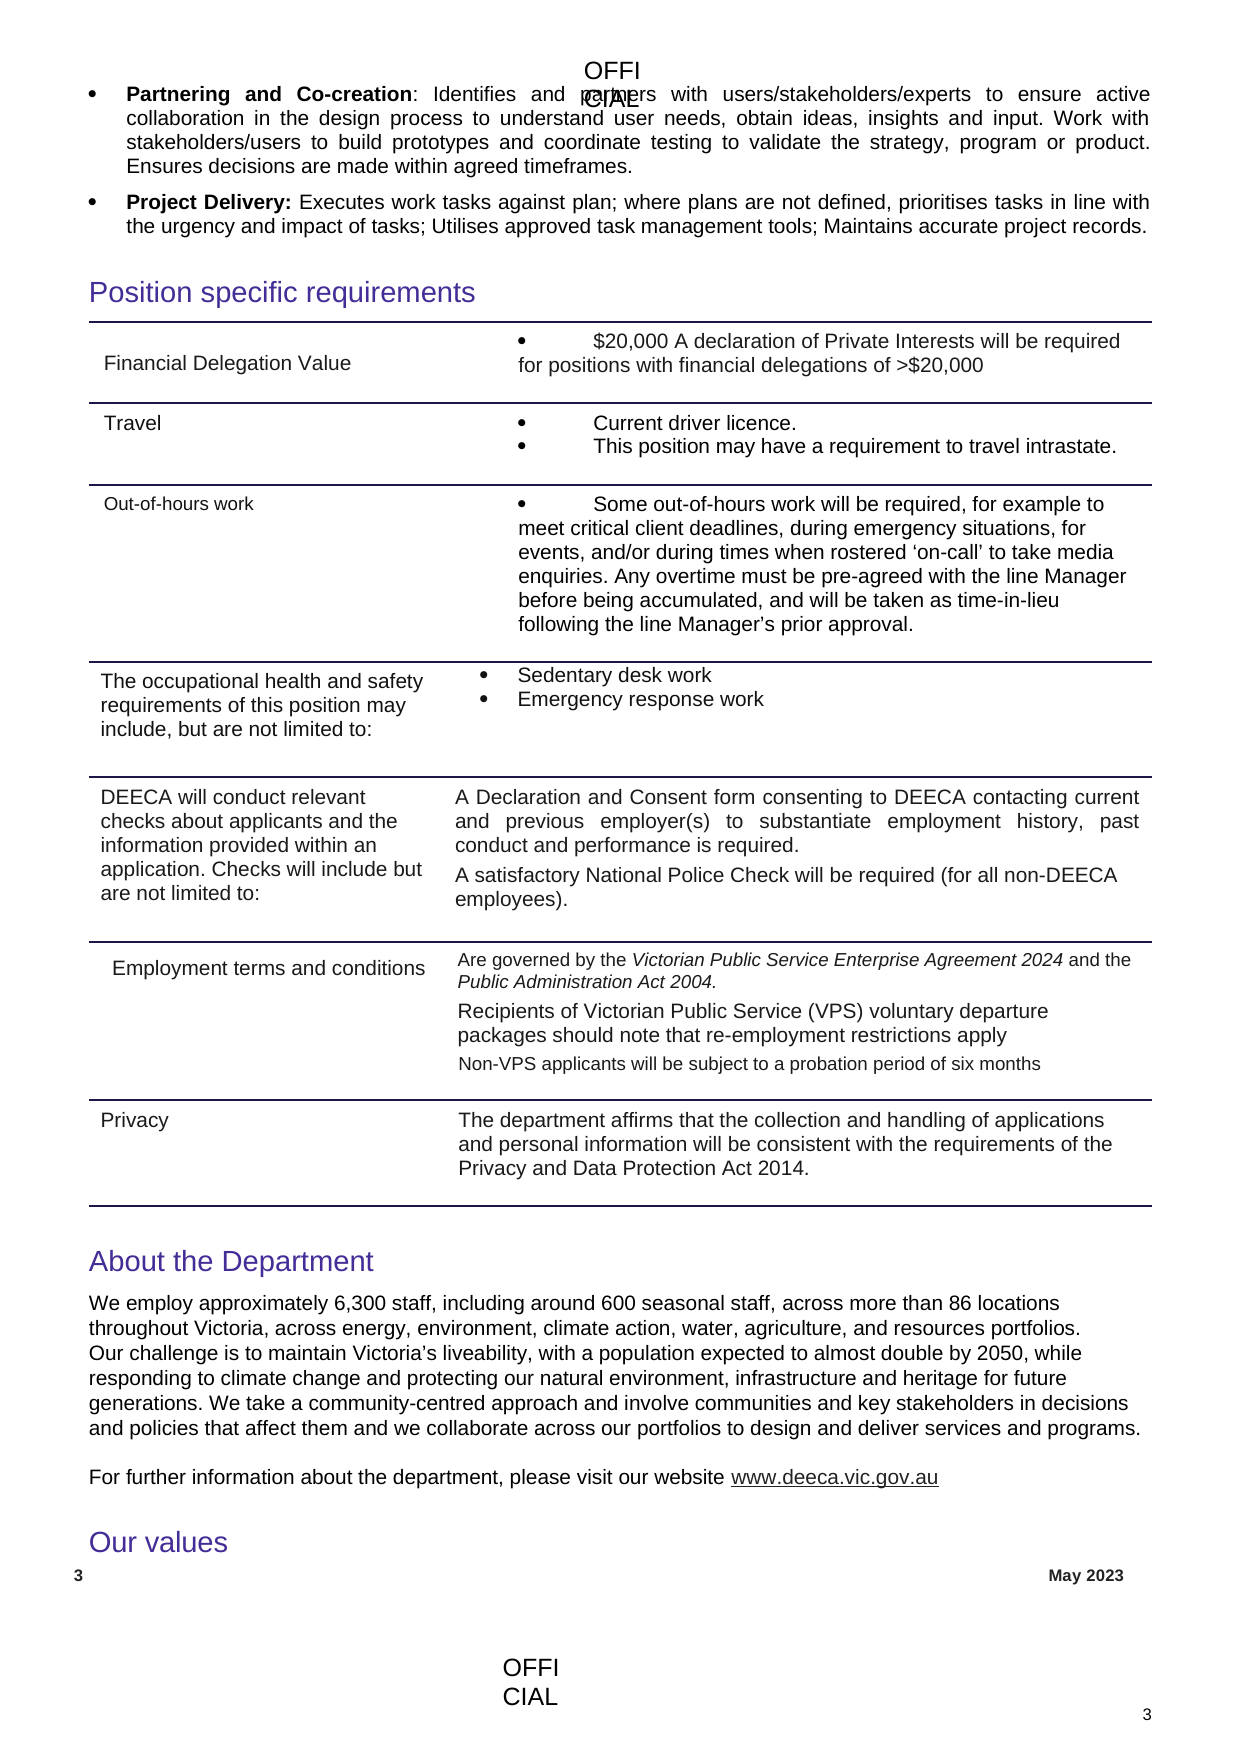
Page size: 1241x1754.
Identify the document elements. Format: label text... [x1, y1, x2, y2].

table_cell Privacy [89, 1101, 443, 1204]
table_cell Travel [89, 404, 443, 483]
text Our values [89, 1526, 1152, 1559]
table_cell The department affirms that the collection and handling of applications and personal information will be consistent with the requirements of the Privacy and Data Protection Act 2014. [443, 1101, 1152, 1204]
list Partnering and Co-creation: Identifies and partners with users/stakeholders/experts to ensure active collaboration in the design process to understand user needs, obtain ideas, insights and input. Work with stakeholders/users to build prototypes and coordinate testing to validate the strategy, program or product. Ensures decisions are made within agreed timeframes. [89, 82, 1152, 178]
table_cell Out-of-hours work [89, 486, 443, 661]
text We employ approximately 6,300 staff, including around 600 seasonal staff, across more than 86 locations throughout Victoria, across energy, environment, climate action, water, agriculture, and resources portfolios. [89, 1290, 1152, 1340]
table_cell Are governed by the Victorian Public Service Enterprise Agreement 2024 and the Public Administration Act 2004. Recipients of Victorian Public Service (VPS) voluntary departure packages should note that re-employment restrictions apply Non- applicants will be subject to a probation period of six months [443, 943, 1152, 1099]
table_cell Some out-of-hours work will be required, for example to meet critical client deadlines, during emergency situations, for events, and/or during times when rostered ‘on-call’ to take media enquiries. Any overtime must be pre-agreed with the line Manager before being accumulated, and will be taken as time-in-lieu following the line Manager’s prior approval. [443, 486, 1152, 661]
table_header $20,000 A declaration of Private Interests will be required for positions with financial delegations of >$20,000 [443, 323, 1152, 402]
table_cell Employment terms and conditions [89, 943, 443, 1099]
text Position specific requirements [89, 274, 1152, 308]
text For further information about the department, please visit our website www.deeca.vic.gov.au [89, 1465, 1152, 1489]
table_cell DEECA will conduct relevant checks about applicants and the information provided within an application. Checks will include but are not limited to: [89, 778, 443, 941]
table_cell The occupational health and safety requirements of this position may include, but are not limited to: [89, 663, 443, 776]
text Our challenge is to maintain Victoria’s liveability, with a population expected to almost double by 2050, while responding to climate change and protecting our natural environment, infrastructure and heritage for future generations. We take a community-centred approach and involve communities and key stakeholders in decisions and policies that affect them and we collaborate across our portfolios to design and deliver services and programs. [89, 1340, 1152, 1440]
table_cell Current driver licence. This position may have a requirement to travel intrastate. [443, 404, 1152, 483]
table_header Financial Delegation Value [89, 323, 443, 402]
list Project Delivery: Executes work tasks against plan; where plans are not defined, prioritises tasks in line with the urgency and impact of tasks; Utilises approved task management tools; Maintains accurate project records. [89, 190, 1152, 238]
table_cell Sedentary desk work Emergency response work [443, 663, 1152, 776]
text About the Department [89, 1244, 1152, 1278]
table_cell A Declaration and Consent form consenting to DEECA contacting current and previous employer(s) to substantiate employment history, past conduct and performance is required. A satisfactory National Police Check will be required (for all non-DEECA employees). [443, 778, 1152, 941]
